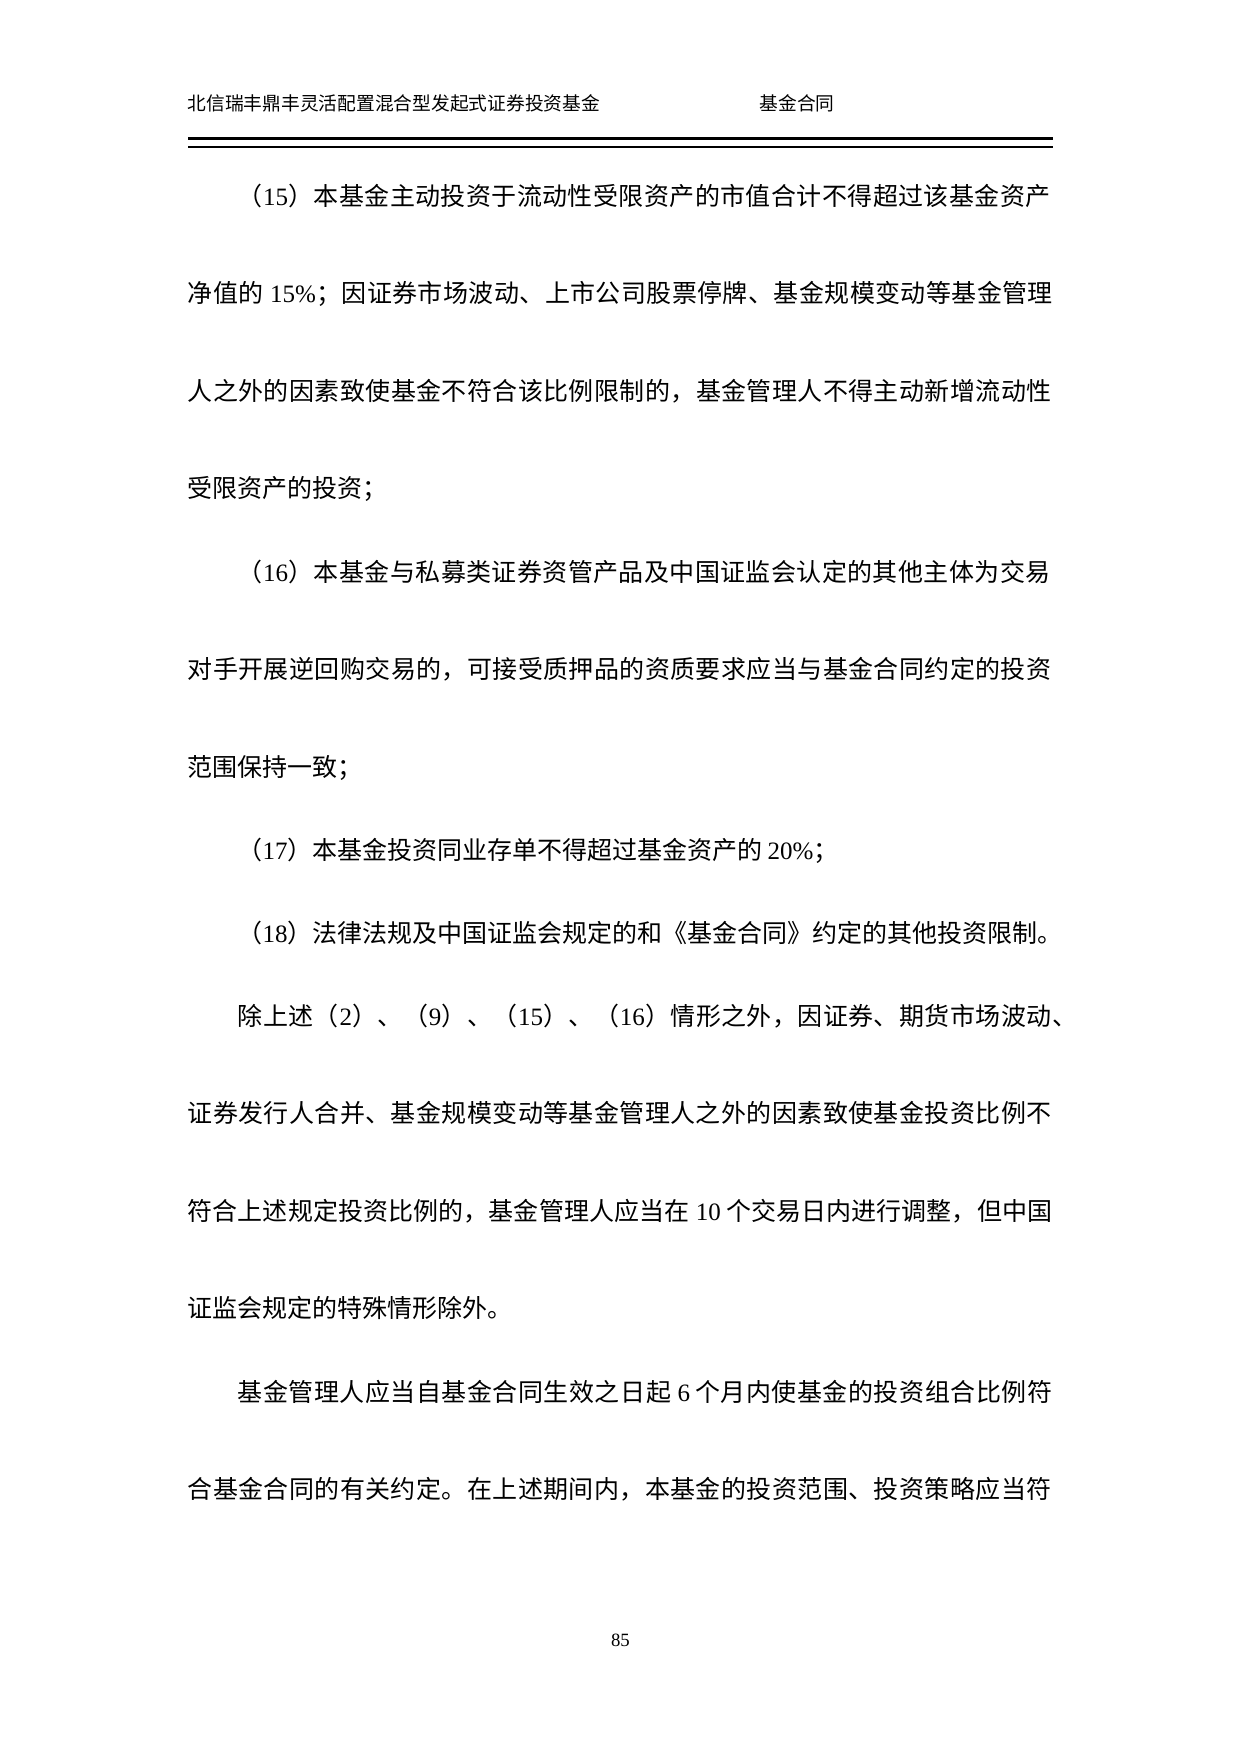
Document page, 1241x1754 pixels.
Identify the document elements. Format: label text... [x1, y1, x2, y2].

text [187, 1358, 1053, 1520]
text （15）本基金主动投资于流动性受限资产的市值合计不得超过该基金资产净值的 15%；因证券市场波动、上市公司股票停牌、基金规模变动等基金管理人之外的因素致使基金不符合该比例限制的，基金管理人不得主动新增流动性受限资产的投资； [187, 162, 1053, 519]
text （16）本基金与私募类证券资管产品及中国证监会认定的其他主体为交易对手开展逆回购交易的，可接受质押品的资质要求应当与基金合同约定的投资范围保持一致； [187, 538, 1053, 798]
text （18）法律法规及中国证监会规定的和《基金合同》约定的其他投资限制。 [187, 899, 1053, 964]
text 除上述（2）、（9）、（15）、（16）情形之外，因证券、期货市场波动、证券发行人合并、基金规模变动等基金管理人之外的因素致使基金投资比例不符合上述规定投资比例的，基金管理人应当在10个交易日内进行调整，但中国证监会规定的特殊情形除外。 [187, 982, 1053, 1339]
text （17）本基金投资同业存单不得超过基金资产的20%； [187, 816, 1053, 881]
